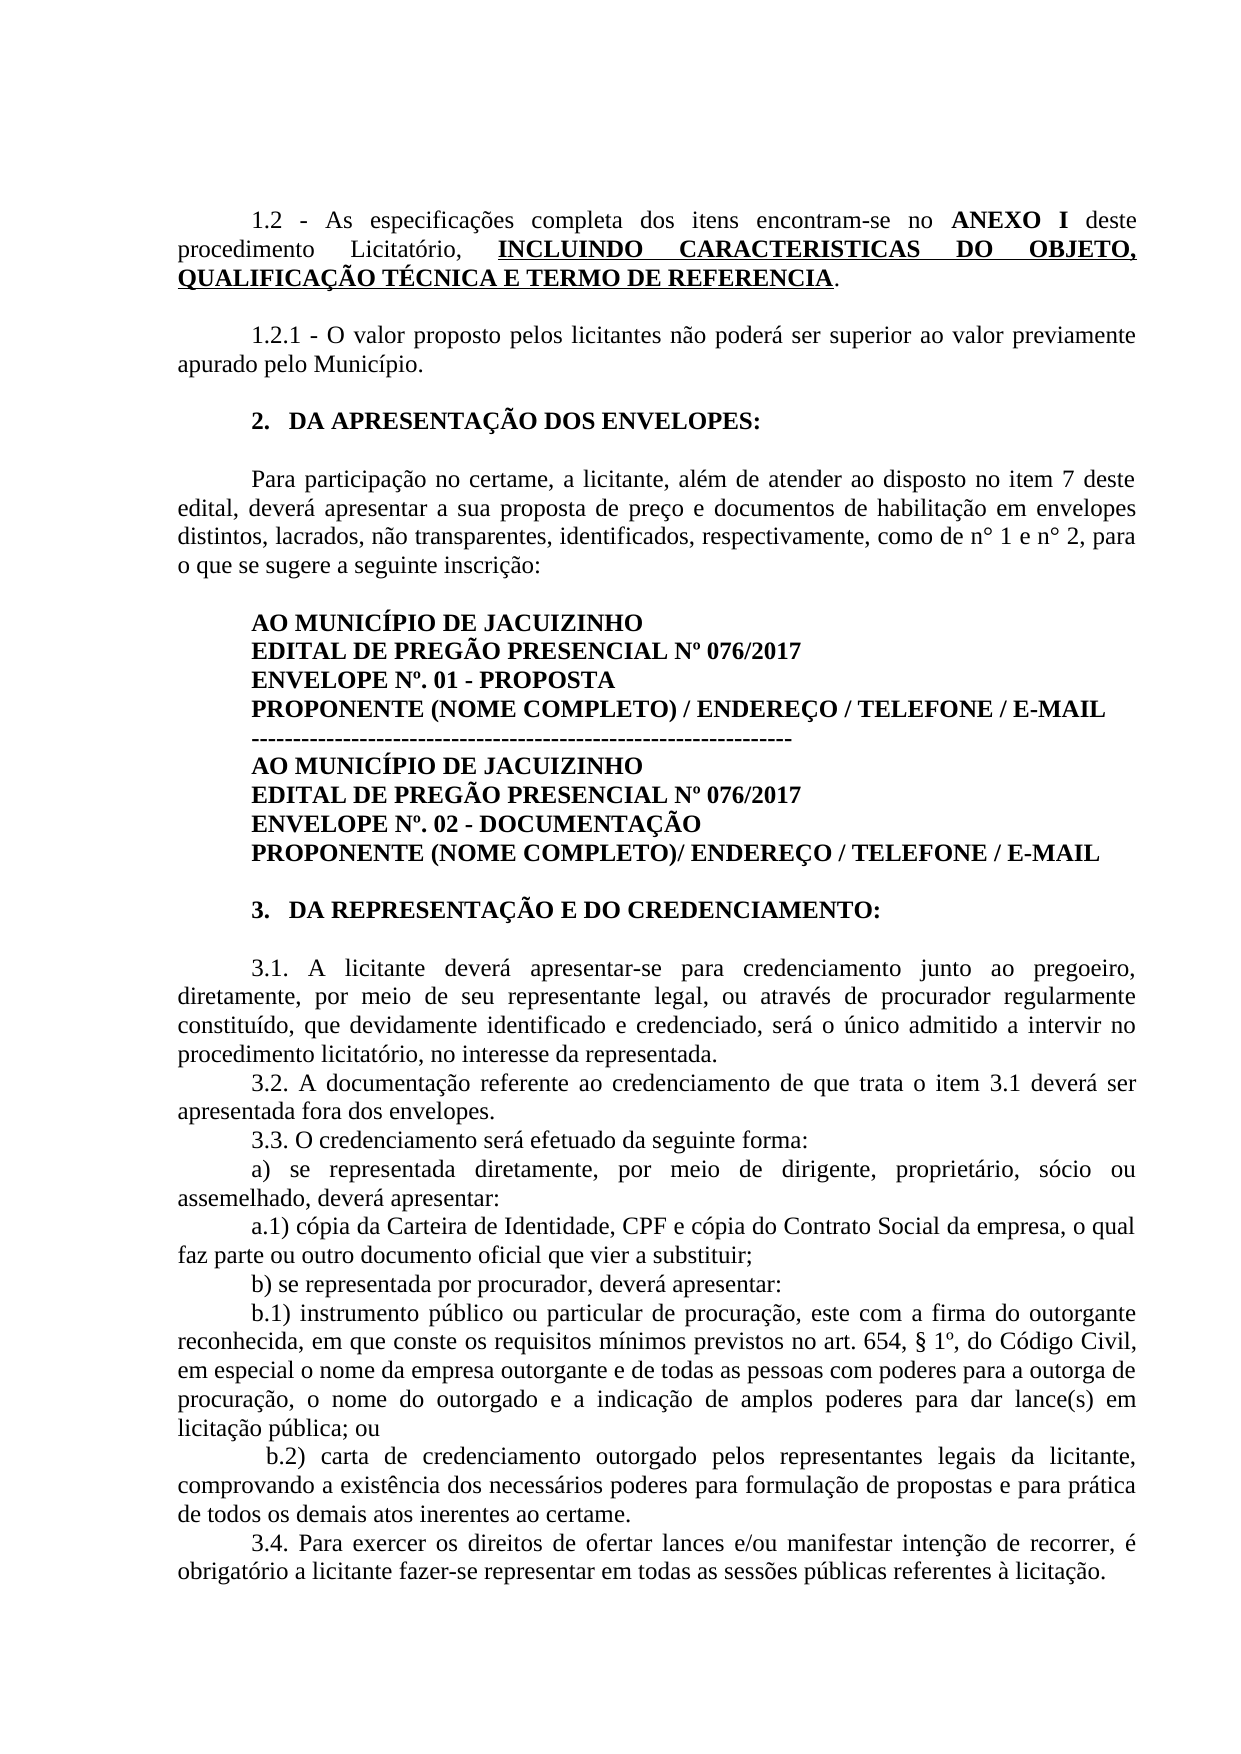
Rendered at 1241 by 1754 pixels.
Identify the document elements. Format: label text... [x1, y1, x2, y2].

list DA REPRESENTAÇÃO E DO CREDENCIAMENTO: [251, 895, 1137, 924]
text ENVELOPE Nº. 01 - PROPOSTA [177, 665, 1137, 694]
text b.1) instrumento público ou particular de procuração, este com a firma do outorgante reconhecida, em que conste os requisitos mínimos previstos no art. 654, § 1º, do Código Civil, em especial o nome da empresa outorgante e de todas as pessoas com poderes para a outorga de procuração, o nome do outorgado e a indicação de amplos poderes para dar lance(s) em licitação pública; ou [177, 1298, 1137, 1441]
text 3.1. A licitante deverá apresentar-se para credenciamento junto ao pregoeiro, diretamente, por meio de seu representante legal, ou através de procurador regularmente constituído, que devidamente identificado e credenciado, será o único admitido a intervir no procedimento licitatório, no interesse da representada. [177, 953, 1137, 1068]
text a.1) cópia da Carteira de Identidade, CPF e cópia do Contrato Social da empresa, o qual faz parte ou outro documento oficial que vier a substituir; [177, 1211, 1137, 1269]
text ENVELOPE Nº. 02 - DOCUMENTAÇÃO [177, 809, 1137, 838]
text ----------------------------------------------------------------- [177, 723, 1137, 751]
text AO MUNICÍPIO DE JACUIZINHO [177, 751, 1137, 780]
text 1.2 - As especificações completa dos itens encontram-se no ANEXO I deste procedimento Licitatório, INCLUINDO CARACTERISTICAS DO OBJETO, QUALIFICAÇÃO TÉCNICA E TERMO DE REFERENCIA. [177, 205, 1137, 291]
text EDITAL DE PREGÃO PRESENCIAL Nº 076/2017 [177, 636, 1137, 665]
text PROPONENTE (NOME COMPLETO)/ ENDEREÇO / TELEFONE / E-MAIL [177, 838, 1137, 866]
text EDITAL DE PREGÃO PRESENCIAL Nº 076/2017 [177, 780, 1137, 809]
text Para participação no certame, a licitante, além de atender ao disposto no item 7 deste edital, deverá apresentar a sua proposta de preço e documentos de habilitação em envelopes distintos, lacrados, não transparentes, identificados, respectivamente, como de n° 1 e n° 2, para o que se sugere a seguinte inscrição: [177, 464, 1137, 579]
text a) se representada diretamente, por meio de dirigente, proprietário, sócio ou assemelhado, deverá apresentar: [177, 1154, 1137, 1211]
text 3.3. O credenciamento será efetuado da seguinte forma: [177, 1125, 1137, 1154]
text 3.4. Para exercer os direitos de ofertar lances e/ou manifestar intenção de recorrer, é obrigatório a licitante fazer-se representar em todas as sessões públicas referentes à licitação. [177, 1528, 1137, 1585]
list DA APRESENTAÇÃO DOS ENVELOPES: [251, 406, 1137, 435]
text 1.2.1 - O valor proposto pelos licitantes não poderá ser superior ao valor previamente apurado pelo Município. [177, 320, 1137, 378]
text AO MUNICÍPIO DE JACUIZINHO [177, 608, 1137, 636]
text PROPONENTE (NOME COMPLETO) / ENDEREÇO / TELEFONE / E-MAIL [177, 694, 1137, 723]
text b.2) carta de credenciamento outorgado pelos representantes legais da licitante, comprovando a existência dos necessários poderes para formulação de propostas e para prática de todos os demais atos inerentes ao certame. [177, 1441, 1137, 1528]
text b) se representada por procurador, deverá apresentar: [177, 1269, 1137, 1298]
text 3.2. A documentação referente ao credenciamento de que trata o item 3.1 deverá ser apresentada fora dos envelopes. [177, 1068, 1137, 1125]
